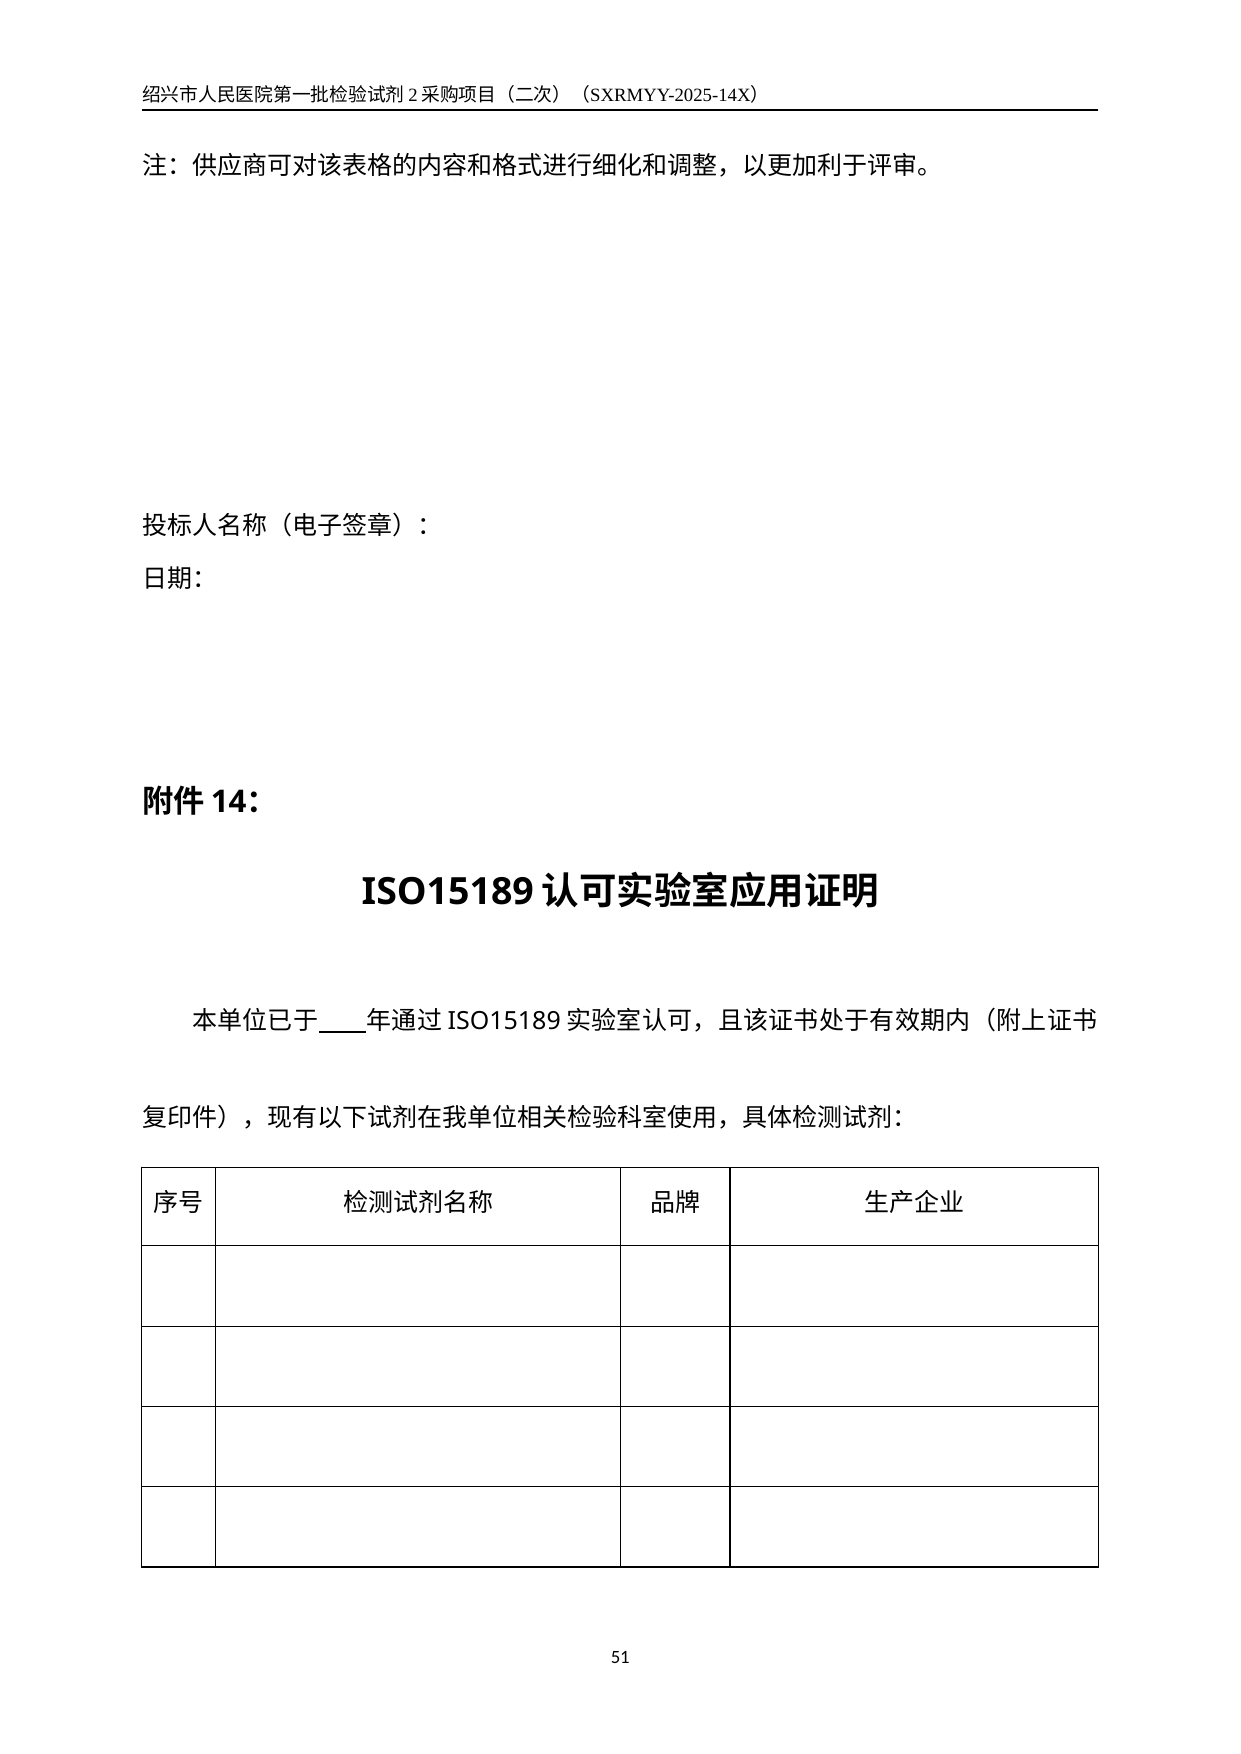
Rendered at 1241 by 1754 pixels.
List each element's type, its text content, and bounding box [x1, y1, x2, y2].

table_cell [731, 1407, 1098, 1486]
text 日期： [142, 558, 1098, 594]
table_cell [142, 1327, 215, 1406]
table_cell [142, 1407, 215, 1486]
table_cell [216, 1246, 620, 1326]
table_cell [216, 1407, 620, 1486]
text 本单位已于 年通过ISO15189实验室认可，且该证书处于有效期内（附上证书复印件），现有以下试剂在我单位相关检验科室使用，具体检测试剂： [142, 986, 1098, 1148]
table_header 品牌 [621, 1168, 729, 1245]
table_header 检测试剂名称 [216, 1168, 620, 1245]
table_cell [142, 1487, 215, 1566]
table_cell [621, 1327, 729, 1406]
table_cell [216, 1327, 620, 1406]
table_header 生产企业 [731, 1168, 1098, 1245]
table_cell [216, 1487, 620, 1566]
table_cell [731, 1327, 1098, 1406]
text 投标人名称（电子签章）： [142, 505, 1098, 542]
table_cell [142, 1246, 215, 1326]
table_cell [731, 1246, 1098, 1326]
text 注：供应商可对该表格的内容和格式进行细化和调整，以更加利于评审。 [142, 146, 1098, 182]
table_cell [621, 1487, 729, 1566]
table_cell [621, 1246, 729, 1326]
table_cell [621, 1407, 729, 1486]
table_cell [731, 1487, 1098, 1566]
text 附件14： [142, 777, 1098, 822]
table_header 序号 [142, 1168, 215, 1245]
text ISO15189认可实验室应用证明 [142, 856, 1098, 921]
